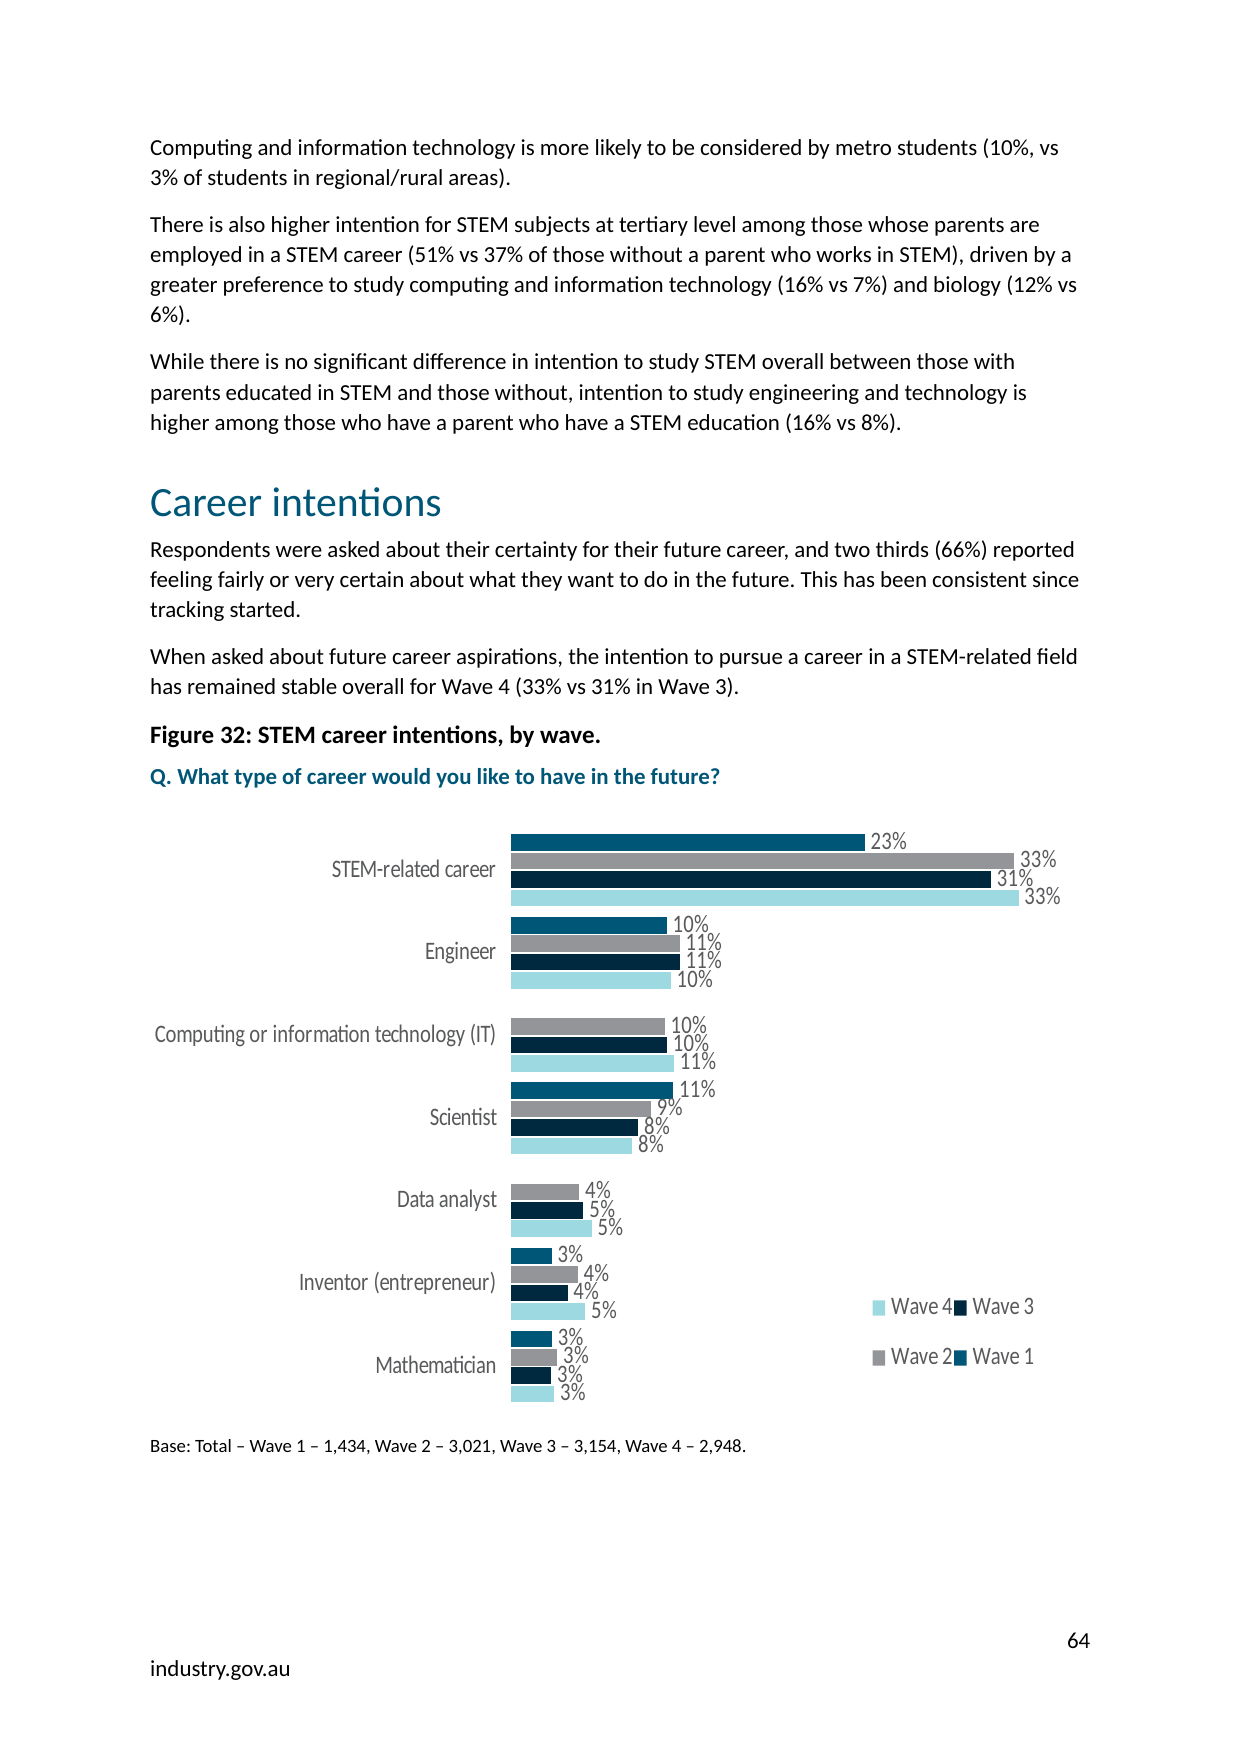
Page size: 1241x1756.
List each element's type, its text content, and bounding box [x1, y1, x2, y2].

text There is also higher intention for STEM subjects at tertiary level among those whose parents are employed in a STEM career (51% vs 37% of those without a parent who works in STEM), driven by a greater preference to study computing and information technology (16% vs 7%) and biology (12% vs 6%). [150, 210, 1090, 329]
text While there is no significant difference in intention to study STEM overall between those with parents educated in STEM and those without, intention to study engineering and technology is higher among those who have a parent who have a STEM education (16% vs 8%). [150, 347, 1090, 436]
text Computing and information technology is more likely to be considered by metro students (10%, vs 3% of students in regional/rural areas). [150, 133, 1090, 191]
text When asked about future career aspirations, the intention to pursue a career in a STEM-related field has remained stable overall for Wave 4 (33% vs 31% in Wave 3). [150, 642, 1090, 700]
text Respondents were asked about their certainty for their future career, and two thirds (66%) reported feeling fairly or very certain about what they want to do in the future. This has been consistent since tracking started. [150, 535, 1090, 623]
text Figure 32: STEM career intentions, by wave. [150, 719, 1090, 749]
text Q. What type of career would you like to have in the future? Base: Total – Wave 1 – 1,434, Wave 2 – 3,021, Wave 3 – 3,154, Wave 4 – 2,948. [151, 791, 1089, 1433]
text Q. What type of career would you like to have in the future? Base: Total – Wave 1 – 1,434, Wave 2 – 3,021, Wave 3 – 3,154, Wave 4 – 2,948. [150, 1434, 1090, 1457]
text Q. What type of career would you like to have in the future? Base: Total – Wave 1 – 1,434, Wave 2 – 3,021, Wave 3 – 3,154, Wave 4 – 2,948. [150, 762, 1090, 790]
subtitle Career intentions [150, 476, 1090, 526]
